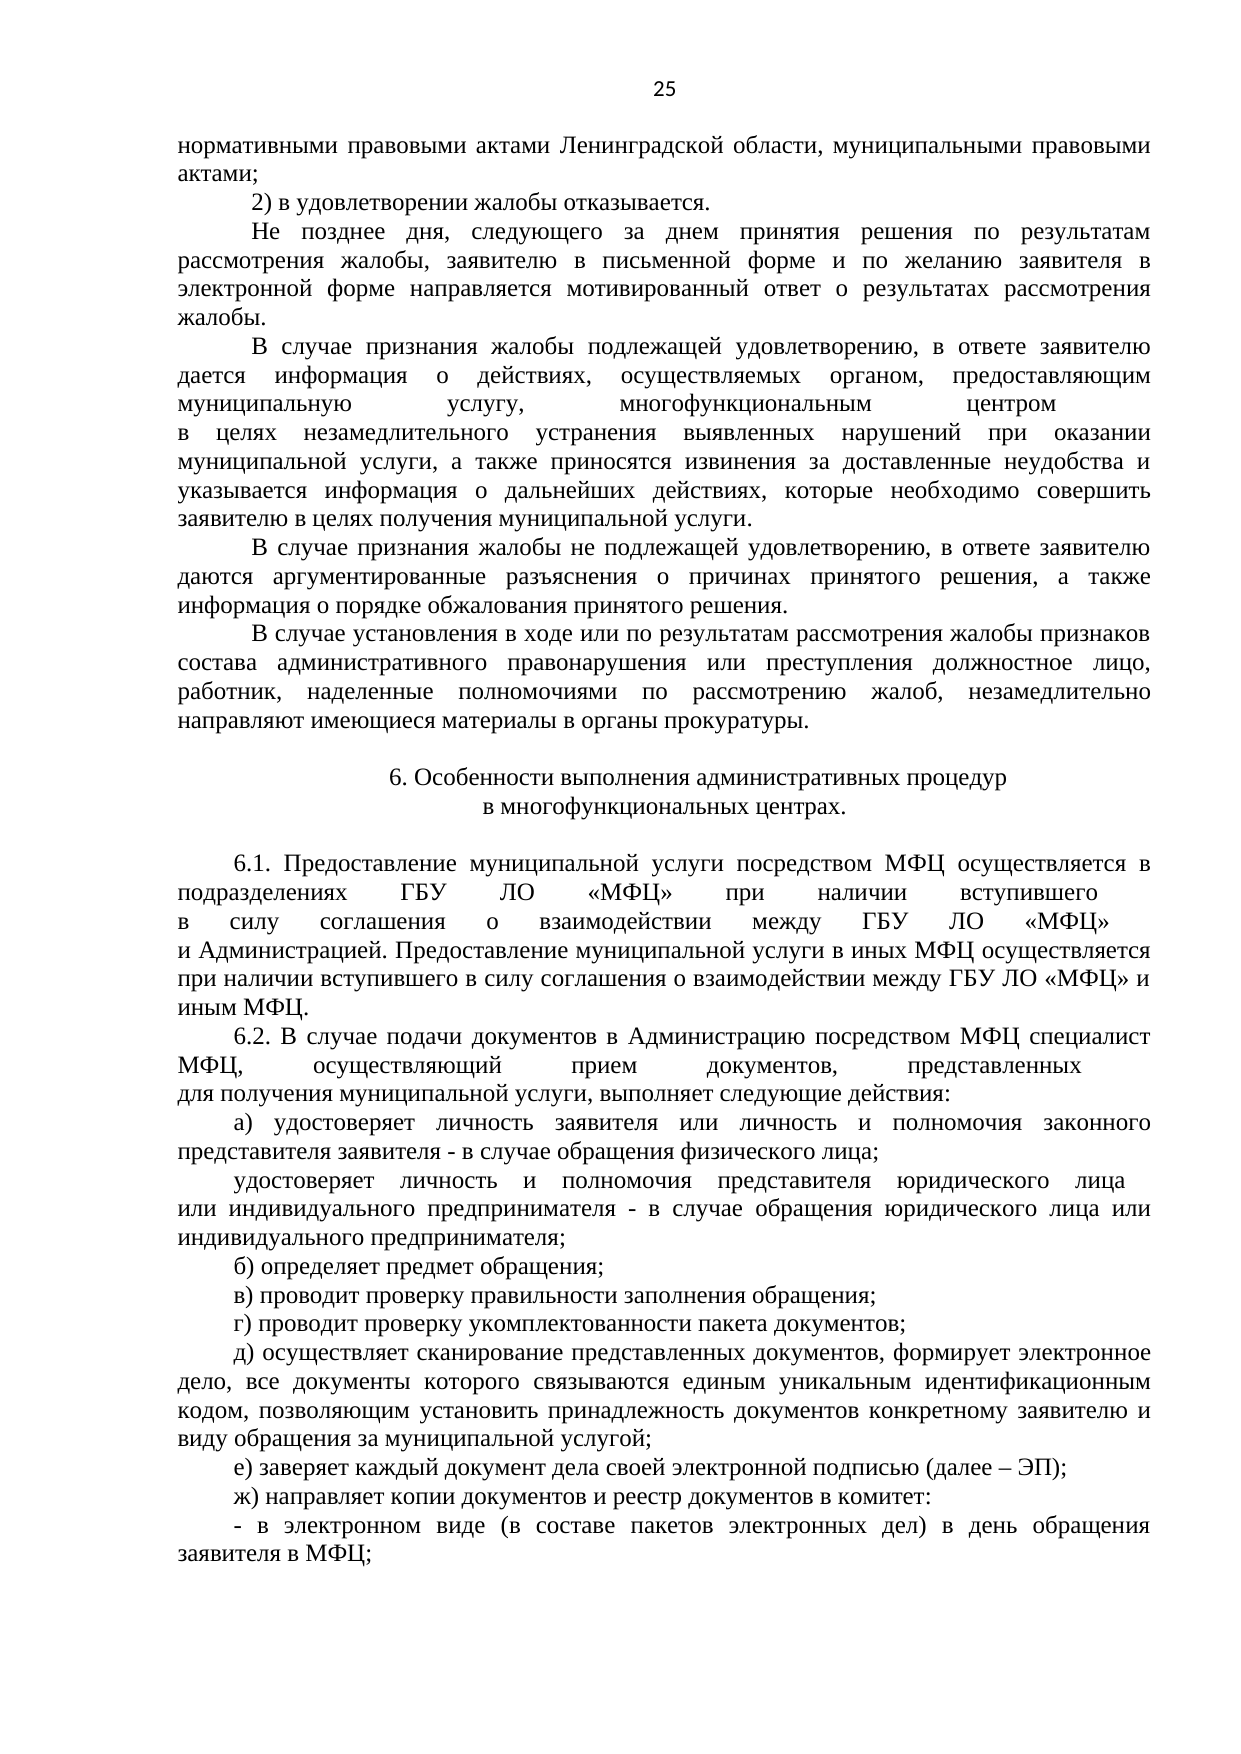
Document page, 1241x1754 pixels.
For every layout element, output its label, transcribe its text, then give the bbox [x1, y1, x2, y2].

text Не позднее дня, следующего за днем принятия решения по результатам рассмотрения жалобы, заявителю в письменной форме и по желанию заявителя в электронной форме направляется мотивированный ответ о результатах рассмотрения жалобы. [177, 216, 1152, 331]
text В случае признания жалобы не подлежащей удовлетворению, в ответе заявителю даются аргументированные разъяснения о причинах принятого решения, а также информация о порядке обжалования принятого решения. [177, 532, 1152, 618]
text 6. Особенности выполнения административных процедур в многофункциональных центрах. [177, 762, 1152, 820]
text а) удостоверяет личность заявителя или личность и полномочия законного представителя заявителя - в случае обращения физического лица; [177, 1107, 1152, 1165]
text д) осуществляет сканирование представленных документов, формирует электронное дело, все документы которого связываются единым уникальным идентификационным кодом, позволяющим установить принадлежность документов конкретному заявителю и виду обращения за муниципальной услугой; [177, 1337, 1152, 1452]
text В случае признания жалобы подлежащей удовлетворению, в ответе заявителю дается информация о действиях, осуществляемых органом, предоставляющим муниципальную услугу, многофункциональным центром в целях незамедлительного устранения выявленных нарушений при оказании муниципальной услуги, а также приносятся извинения за доставленные неудобства и указывается информация о дальнейших действиях, которые необходимо совершить заявителю в целях получения муниципальной услуги. [177, 331, 1152, 532]
text ж) направляет копии документов и реестр документов в комитет: [177, 1481, 1152, 1510]
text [177, 130, 1152, 187]
text удостоверяет личность и полномочия представителя юридического лица или индивидуального предпринимателя - в случае обращения юридического лица или индивидуального предпринимателя; [177, 1165, 1152, 1251]
text 2) в удовлетворении жалобы отказывается. [177, 187, 1152, 216]
text г) проводит проверку укомплектованности пакета документов; [177, 1308, 1152, 1337]
text в) проводит проверку правильности заполнения обращения; [177, 1280, 1152, 1308]
text б) определяет предмет обращения; [177, 1251, 1152, 1280]
text 6.2. В случае подачи документов в Администрацию посредством МФЦ специалист МФЦ, осуществляющий прием документов, представленных для получения муниципальной услуги, выполняет следующие действия: [177, 1021, 1152, 1107]
text 6.1. Предоставление муниципальной услуги посредством МФЦ осуществляется в подразделениях ГБУ ЛО «МФЦ» при наличии вступившего в силу соглашения о взаимодействии между ГБУ ЛО «МФЦ» и Администрацией. Предоставление муниципальной услуги в иных МФЦ осуществляется при наличии вступившего в силу соглашения о взаимодействии между ГБУ ЛО «МФЦ» и иным МФЦ. [177, 848, 1152, 1021]
text е) заверяет каждый документ дела своей электронной подписью (далее – ЭП); [177, 1452, 1152, 1481]
text В случае установления в ходе или по результатам рассмотрения жалобы признаков состава административного правонарушения или преступления должностное лицо, работник, наделенные полномочиями по рассмотрению жалоб, незамедлительно направляют имеющиеся материалы в органы прокуратуры. [177, 618, 1152, 733]
text - в электронном виде (в составе пакетов электронных дел) в день обращения заявителя в МФЦ; [177, 1510, 1152, 1567]
